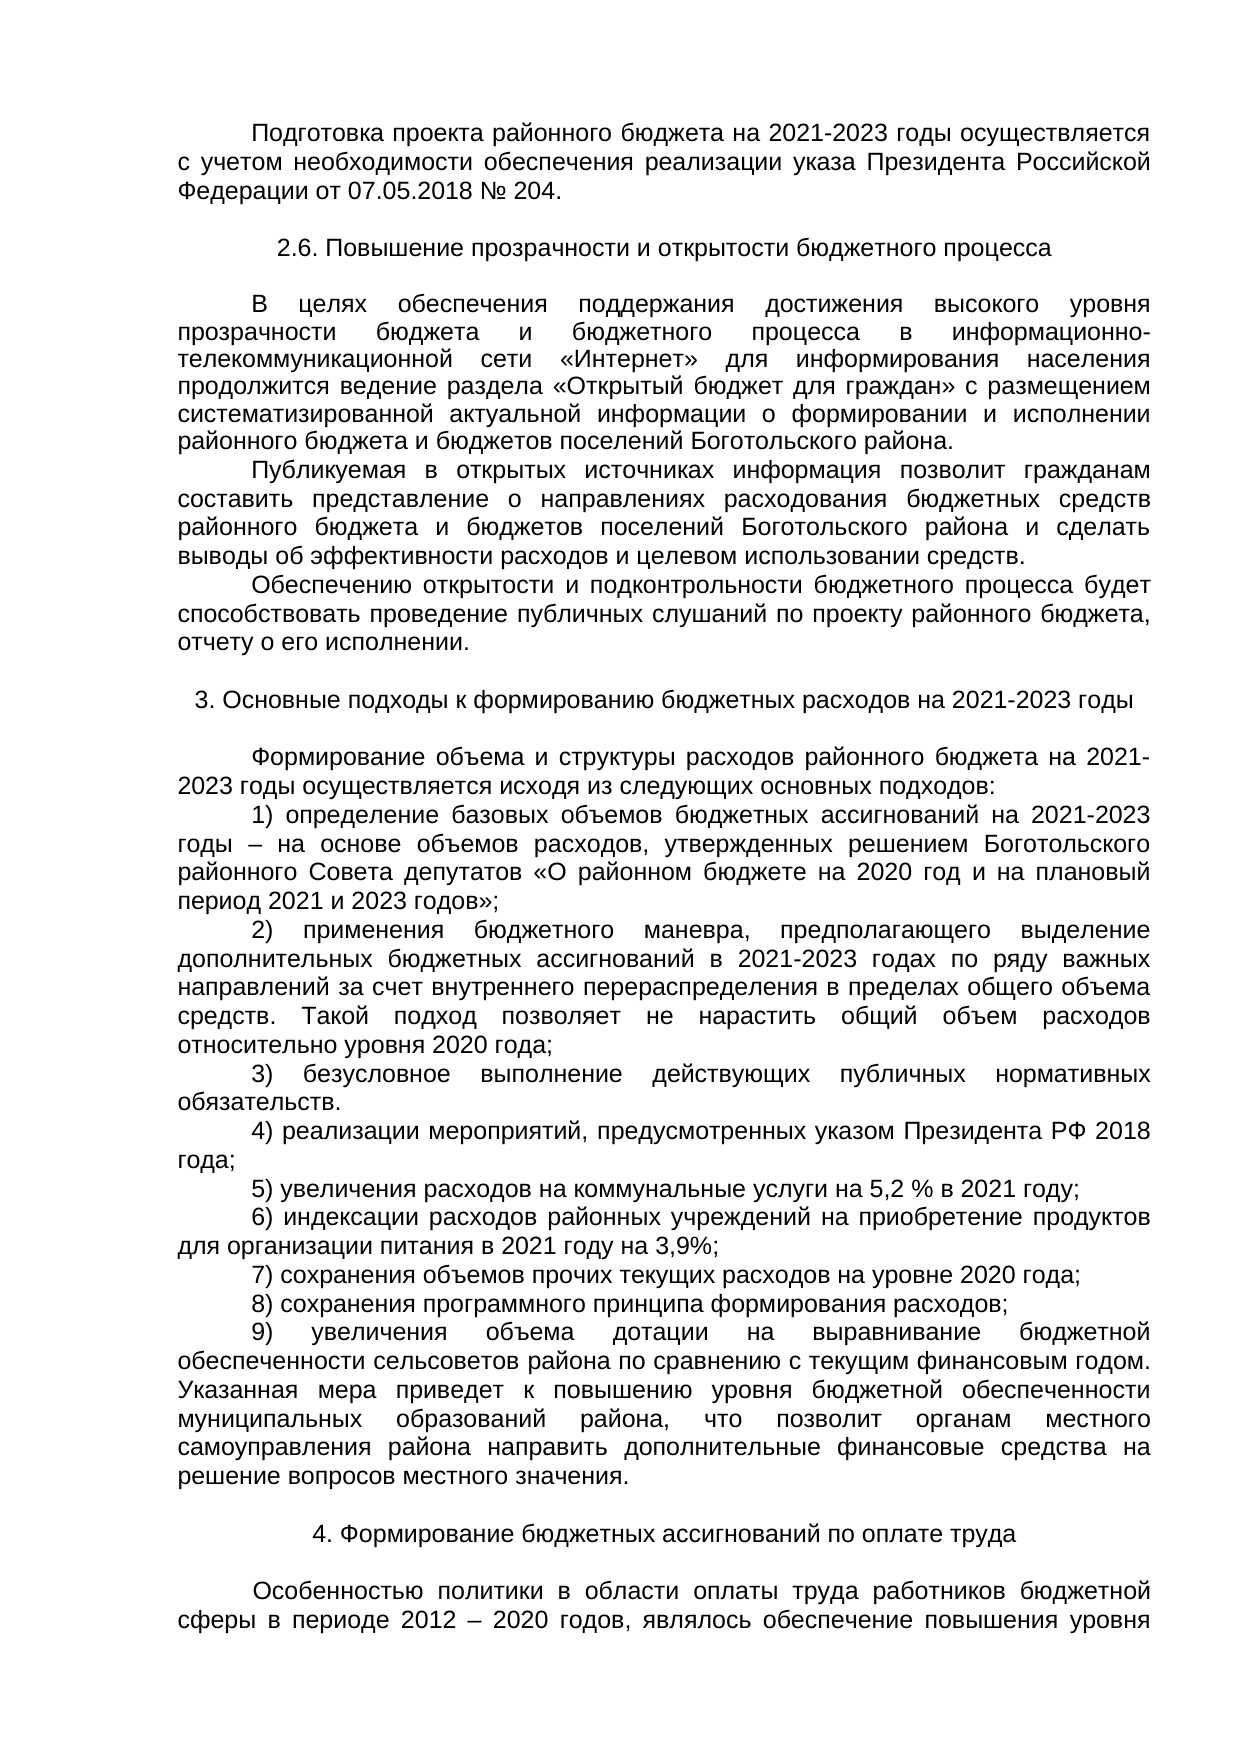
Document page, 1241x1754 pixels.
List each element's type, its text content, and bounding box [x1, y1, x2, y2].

text Формирование объема и структуры расходов районного бюджета на 2021-2023 годы осуществляется исходя из следующих основных подходов: [177, 742, 1152, 800]
text 3) безусловное выполнение действующих публичных нормативных обязательств. [177, 1059, 1152, 1116]
text 6) индексации расходов районных учреждений на приобретение продуктов для организации питания в 2021 году на 3,9%; [177, 1202, 1152, 1260]
text 7) сохранения объемов прочих текущих расходов на уровне 2020 года; [177, 1260, 1152, 1289]
text 4) реализации мероприятий, предусмотренных указом Президента РФ 2018 года; [177, 1116, 1152, 1174]
text 3. Основные подходы к формированию бюджетных расходов на 2021-2023 годы [177, 685, 1152, 714]
text 2.6. Повышение прозрачности и открытости бюджетного процесса [177, 233, 1152, 262]
text 1) определение базовых объемов бюджетных ассигнований на 2021-2023 годы – на основе объемов расходов, утвержденных решением Боготольского районного Совета депутатов «О районном бюджете на 2020 год и на плановый период 2021 и 2023 годов»; [177, 800, 1152, 915]
text 2) применения бюджетного маневра, предполагающего выделение дополнительных бюджетных ассигнований в 2021-2023 годах по ряду важных направлений за счет внутреннего перераспределения в пределах общего объема средств. Такой подход позволяет не нарастить общий объем расходов относительно уровня 2020 года; [177, 915, 1152, 1059]
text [177, 1576, 1152, 1634]
text Публикуемая в открытых источниках информация позволит гражданам составить представление о направлениях расходования бюджетных средств районного бюджета и бюджетов поселений Боготольского района и сделать выводы об эффективности расходов и целевом использовании средств. [177, 455, 1152, 570]
text 9) увеличения объема дотации на выравнивание бюджетной обеспеченности сельсоветов района по сравнению с текущим финансовым годом. Указанная мера приведет к повышению уровня бюджетной обеспеченности муниципальных образований района, что позволит органам местного самоуправления района направить дополнительные финансовые средства на решение вопросов местного значения. [177, 1317, 1152, 1490]
text Подготовка проекта районного бюджета на 2021-2023 годы осуществляется с учетом необходимости обеспечения реализации указа Президента Российской Федерации от 07.05.2018 № 204. [177, 118, 1152, 204]
text 8) сохранения программного принципа формирования расходов; [177, 1289, 1152, 1317]
text Обеспечению открытости и подконтрольности бюджетного процесса будет способствовать проведение публичных слушаний по проекту районного бюджета, отчету о его исполнении. [177, 570, 1152, 656]
text В целях обеспечения поддержания достижения высокого уровня прозрачности бюджета и бюджетного процесса в информационно-телекоммуникационной сети «Интернет» для информирования населения продолжится ведение раздела «Открытый бюджет для граждан» с размещением систематизированной актуальной информации о формировании и исполнении районного бюджета и бюджетов поселений Боготольского района. [177, 291, 1152, 455]
text 5) увеличения расходов на коммунальные услуги на 5,2 % в 2021 году; [177, 1174, 1152, 1202]
text 4. Формирование бюджетных ассигнований по оплате труда [177, 1519, 1152, 1547]
